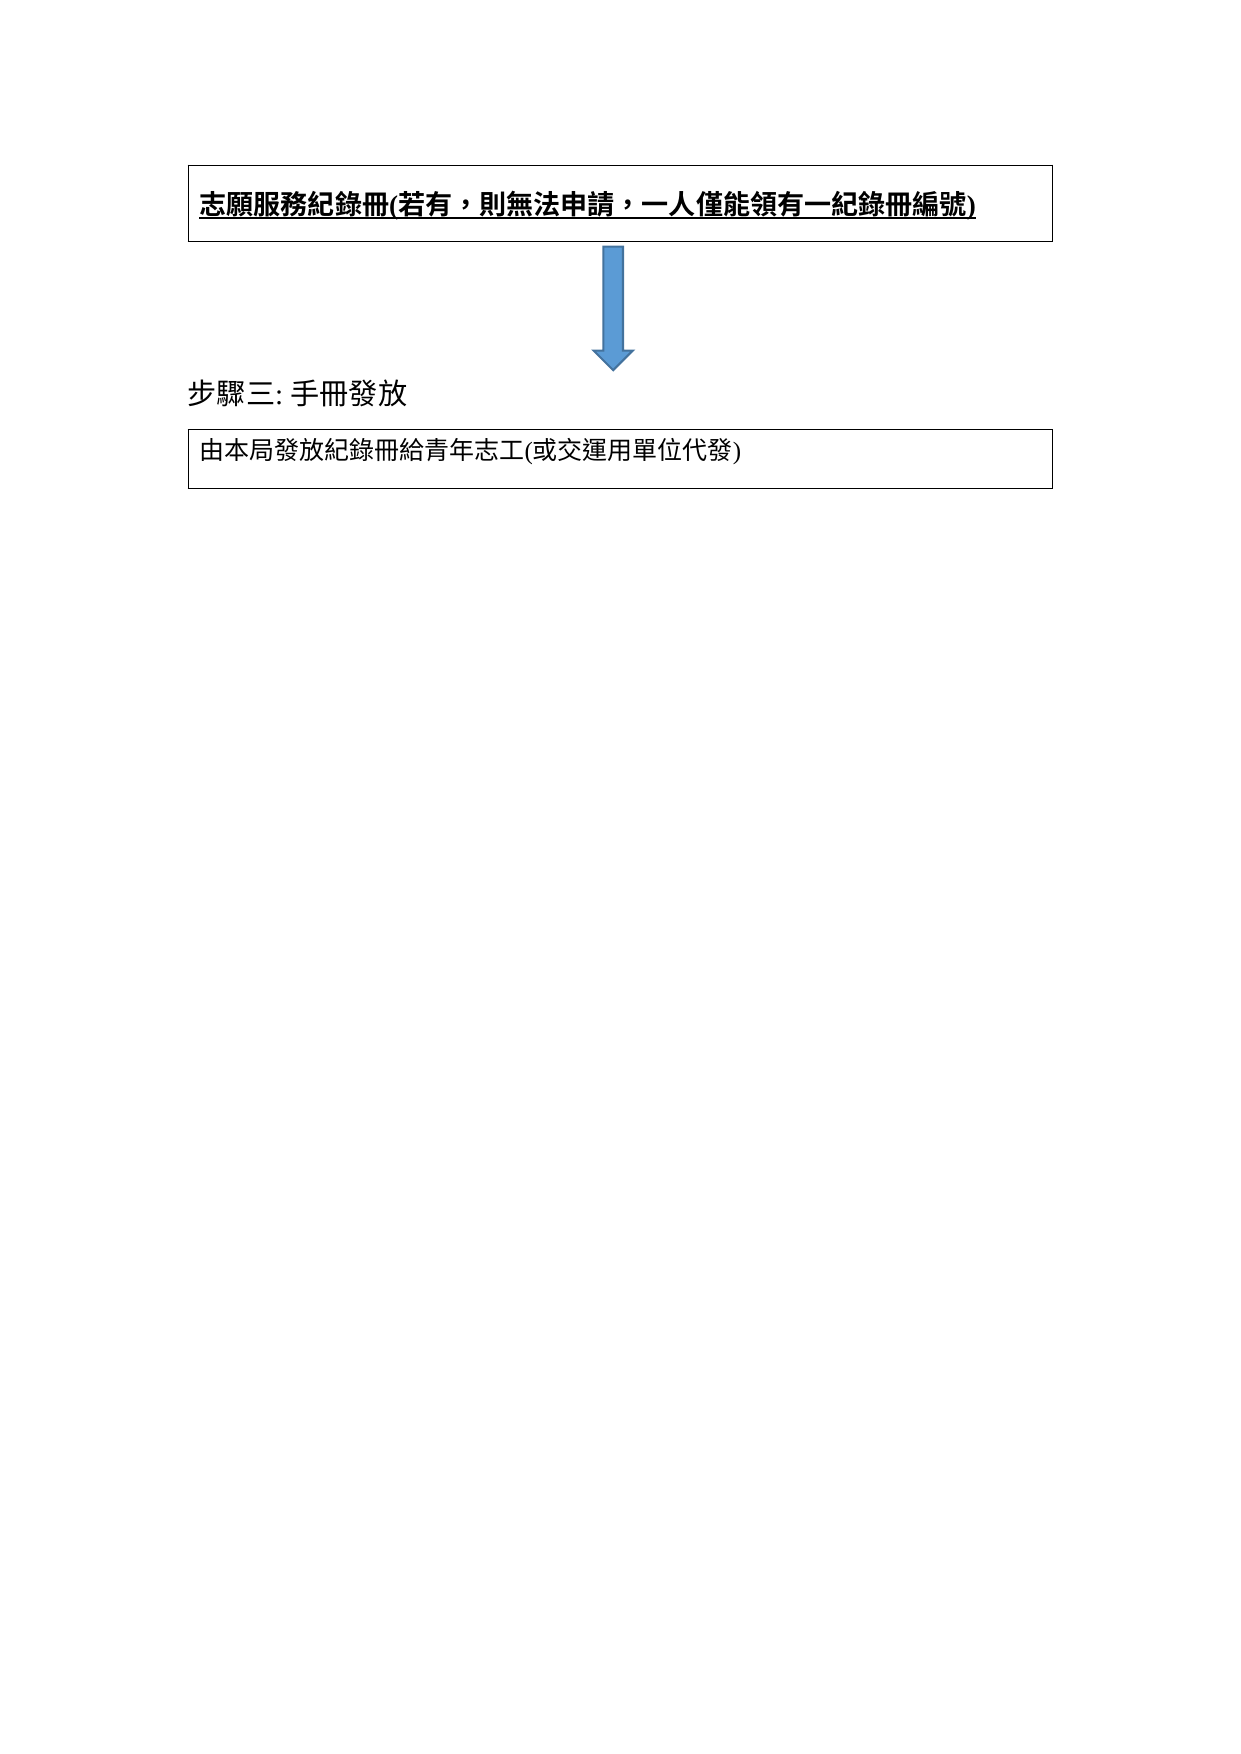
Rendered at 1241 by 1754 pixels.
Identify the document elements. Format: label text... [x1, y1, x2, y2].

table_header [189, 166, 1052, 241]
text 步驟三: 手冊發放 [187, 354, 1053, 429]
table_header 由本局發放紀錄冊給青年志工(或交運用單位代發) [189, 430, 1052, 488]
